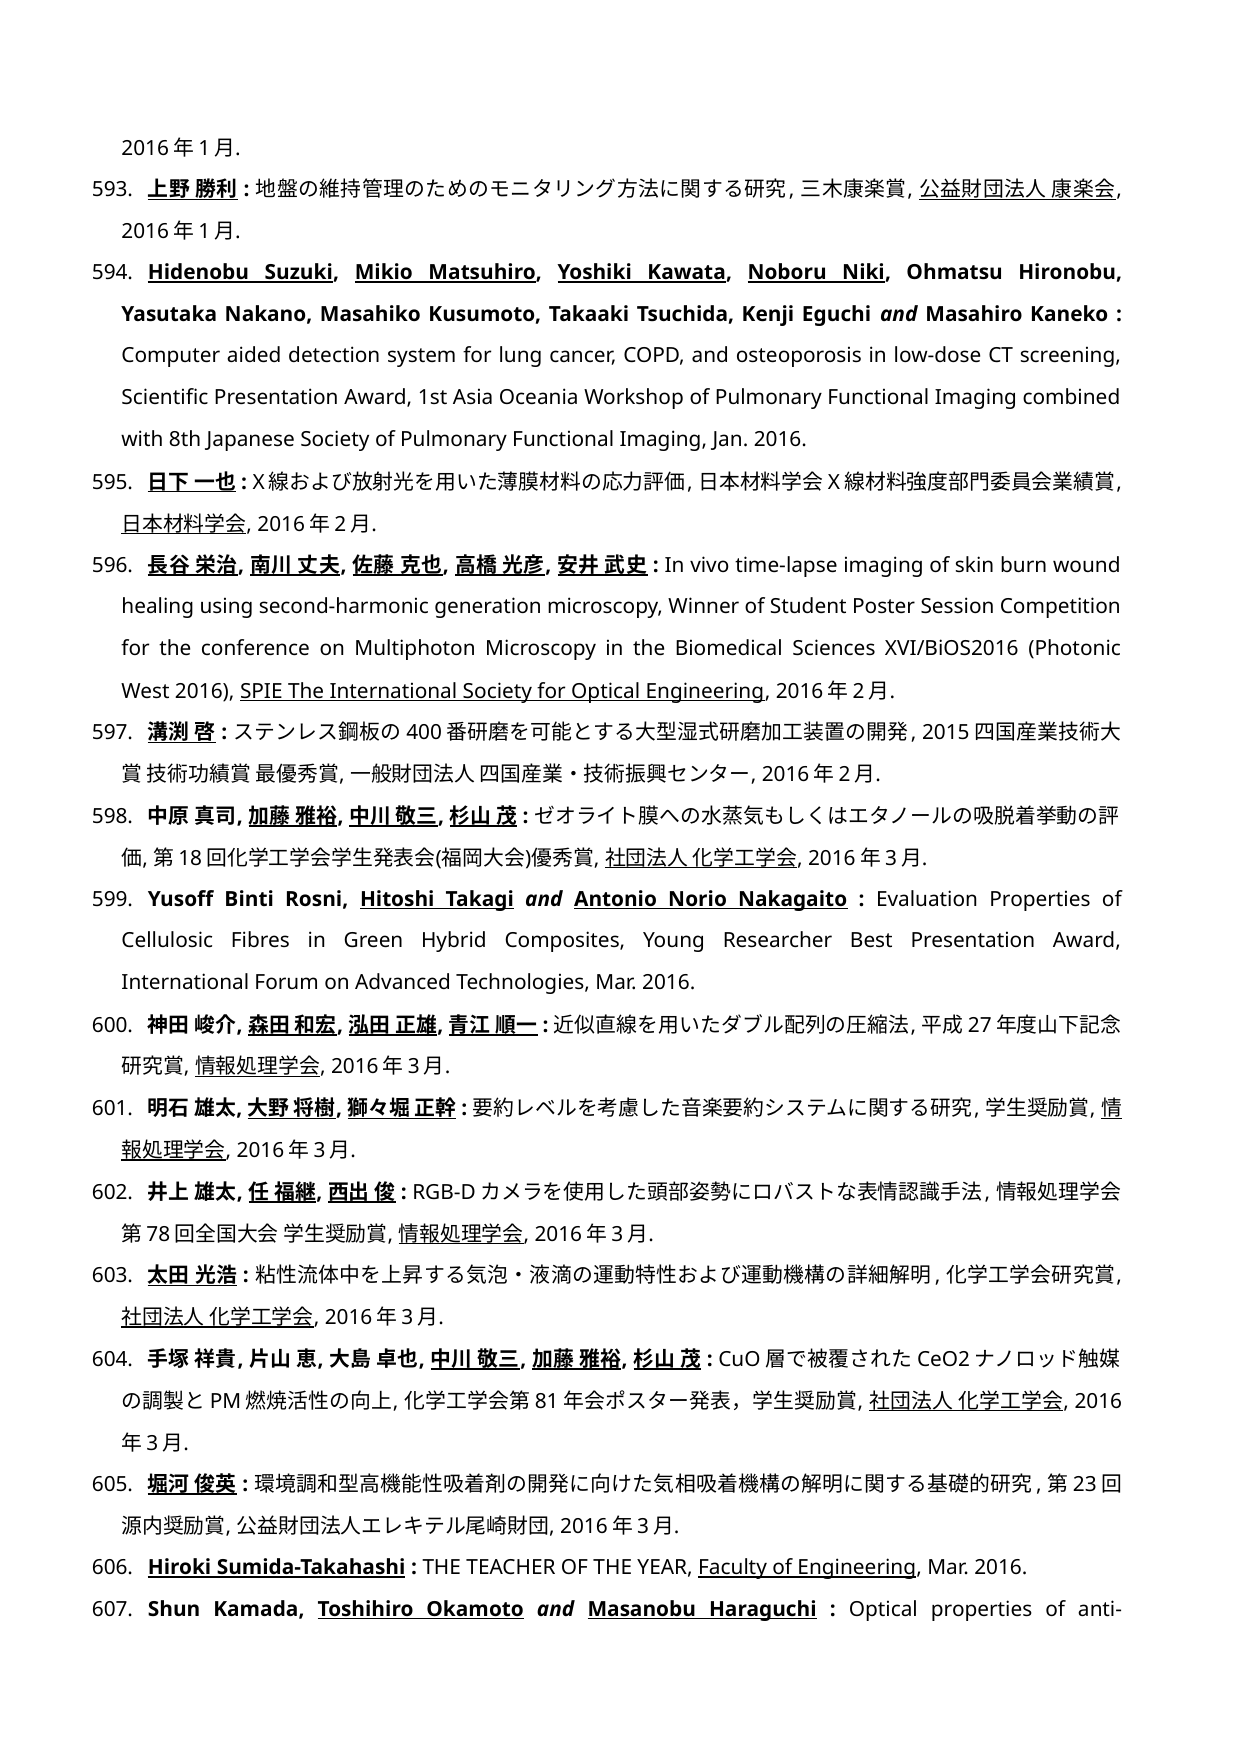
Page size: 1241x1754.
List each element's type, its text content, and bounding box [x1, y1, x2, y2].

list 長谷 栄治, 南川 丈夫, 佐藤 克也, 高橋 光彦, 安井 武史 : In vivo time-lapse imaging of skin burn wound healing using second-harmonic generation microscopy, Winner of Student Poster Session Competition for the conference on Multiphoton Microscopy in the Biomedical Sciences XVI/BiOS2016 (Photonic West 2016), SPIE The International Society for Optical Engineering, 2016年2月. [92, 543, 1122, 710]
list Yusoff Binti Rosni, Hitoshi Takagi and Antonio Norio Nakagaito : Evaluation Properties of Cellulosic Fibres in Green Hybrid Composites, Young Researcher Best Presentation Award, International Forum on Advanced Technologies, Mar. 2016. [92, 877, 1122, 1002]
list 堀河 俊英 : 環境調和型高機能性吸着剤の開発に向けた気相吸着機構の解明に関する基礎的研究, 第23回源内奨励賞, 公益財団法人エレキテル尾崎財団, 2016年3月. [92, 1462, 1122, 1545]
list 日下 一也 : X線および放射光を用いた薄膜材料の応力評価, 日本材料学会X線材料強度部門委員会業績賞, 日本材料学会, 2016年2月. [92, 459, 1122, 543]
list 明石 雄太, 大野 将樹, 獅々堀 正幹 : 要約レベルを考慮した音楽要約システムに関する研究, 学生奨励賞, 情報処理学会, 2016年3月. [92, 1086, 1122, 1169]
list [92, 125, 1122, 167]
list Hiroki Sumida-Takahashi : THE TEACHER OF THE YEAR, Faculty of Engineering, Mar. 2016. [92, 1545, 1122, 1587]
list Hidenobu Suzuki, Mikio Matsuhiro, Yoshiki Kawata, Noboru Niki, Ohmatsu Hironobu, Yasutaka Nakano, Masahiko Kusumoto, Takaaki Tsuchida, Kenji Eguchi and Masahiro Kaneko : Computer aided detection system for lung cancer, COPD, and osteoporosis in low-dose CT screening, Scientific Presentation Award, 1st Asia Oceania Workshop of Pulmonary Functional Imaging combined with 8th Japanese Society of Pulmonary Functional Imaging, Jan. 2016. [92, 250, 1122, 459]
list 手塚 祥貴, 片山 恵, 大島 卓也, 中川 敬三, 加藤 雅裕, 杉山 茂 : CuO層で被覆されたCeO2ナノロッド触媒の調製とPM燃焼活性の向上, 化学工学会第81年会ポスター発表，学生奨励賞, 社団法人 化学工学会, 2016年3月. [92, 1336, 1122, 1462]
list 太田 光浩 : 粘性流体中を上昇する気泡・液滴の運動特性および運動機構の詳細解明, 化学工学会研究賞, 社団法人 化学工学会, 2016年3月. [92, 1253, 1122, 1336]
list 中原 真司, 加藤 雅裕, 中川 敬三, 杉山 茂 : ゼオライト膜への水蒸気もしくはエタノールの吸脱着挙動の評価, 第18回化学工学会学生発表会(福岡大会)優秀賞, 社団法人 化学工学会, 2016年3月. [92, 793, 1122, 877]
list 溝渕 啓 : ステンレス鋼板の400番研磨を可能とする大型湿式研磨加工装置の開発, 2015四国産業技術大賞 技術功績賞 最優秀賞, 一般財団法人 四国産業・技術振興センター, 2016年2月. [92, 710, 1122, 793]
list 神田 峻介, 森田 和宏, 泓田 正雄, 青江 順一 : 近似直線を用いたダブル配列の圧縮法, 平成27年度山下記念研究賞, 情報処理学会, 2016年3月. [92, 1002, 1122, 1086]
list 井上 雄太, 任 福継, 西出 俊 : RGB-Dカメラを使用した頭部姿勢にロバストな表情認識手法, 情報処理学会 第78回全国大会 学生奨励賞, 情報処理学会, 2016年3月. [92, 1169, 1122, 1253]
list 上野 勝利 : 地盤の維持管理のためのモニタリング方法に関する研究, 三木康楽賞, 公益財団法人 康楽会, 2016年1月. [92, 167, 1122, 250]
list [92, 1587, 1122, 1629]
